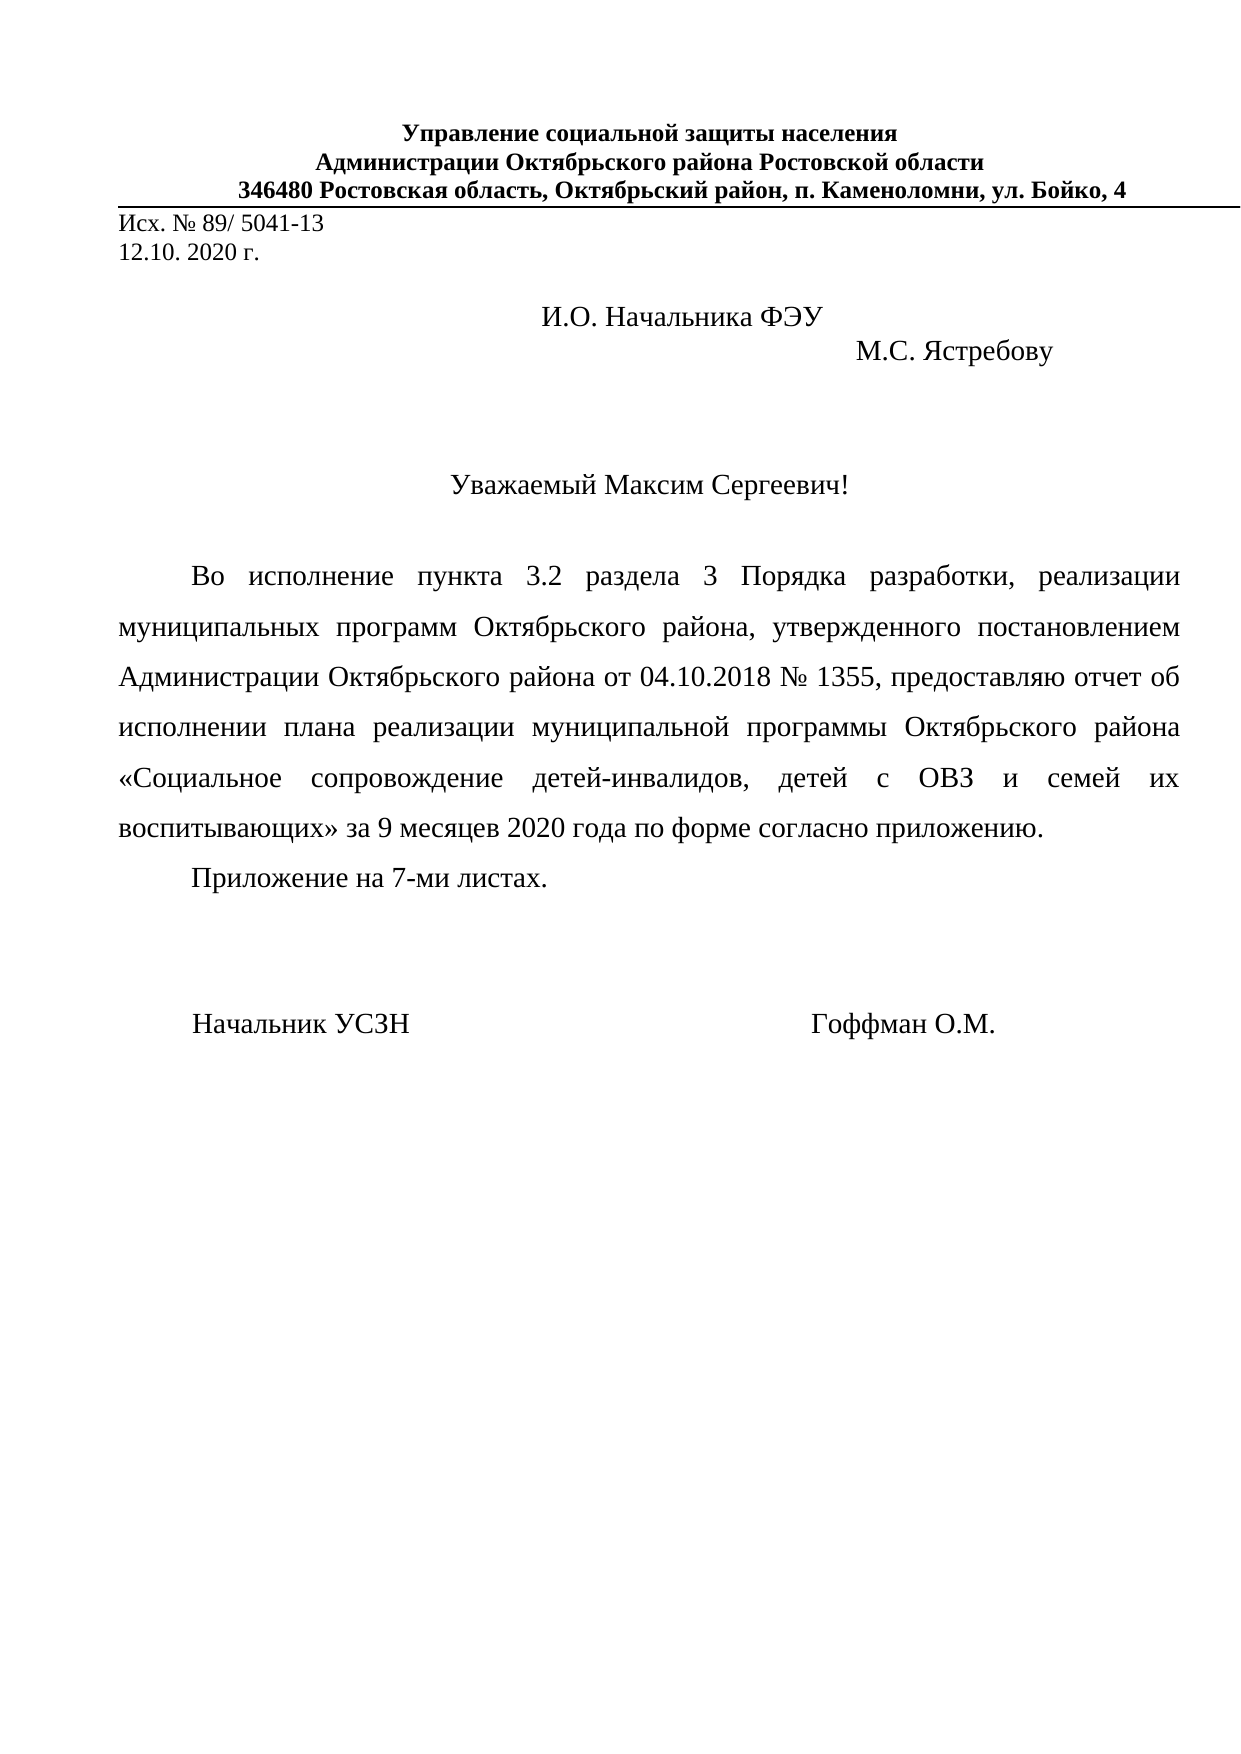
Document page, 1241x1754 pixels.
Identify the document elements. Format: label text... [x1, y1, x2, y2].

text 346480 Ростовская область, Октябрьский район, п. Каменоломни, ул. Бойко, 4 [118, 176, 1240, 206]
text Приложение на 7-ми листах. [118, 860, 1181, 894]
text Управление социальной защиты населения [118, 118, 1181, 147]
text Исх. № 89/ 5041-13 [118, 208, 1181, 237]
text Начальник УСЗН Гоффман О.М. [192, 1006, 1181, 1039]
text И.О. Начальника ФЭУ [118, 299, 1181, 333]
text 12.10. 2020 г. [118, 237, 1181, 266]
text Администрации Октябрьского района Ростовской области [118, 147, 1181, 176]
text Уважаемый Максим Сергеевич! [118, 467, 1181, 501]
text Во исполнение пункта 3.2 раздела 3 Порядка разработки, реализации муниципальных программ Октябрьского района, утвержденного постановлением Администрации Октябрьского района от 04.10.2018 № 1355, предоставляю отчет об исполнении плана реализации муниципальной программы Октябрьского района «Социальное сопровождение детей-инвалидов, детей с ОВЗ и семей их воспитывающих» за 9 месяцев 2020 года по форме согласно приложению. [118, 558, 1181, 843]
text М.С. Ястребову [856, 333, 1181, 367]
